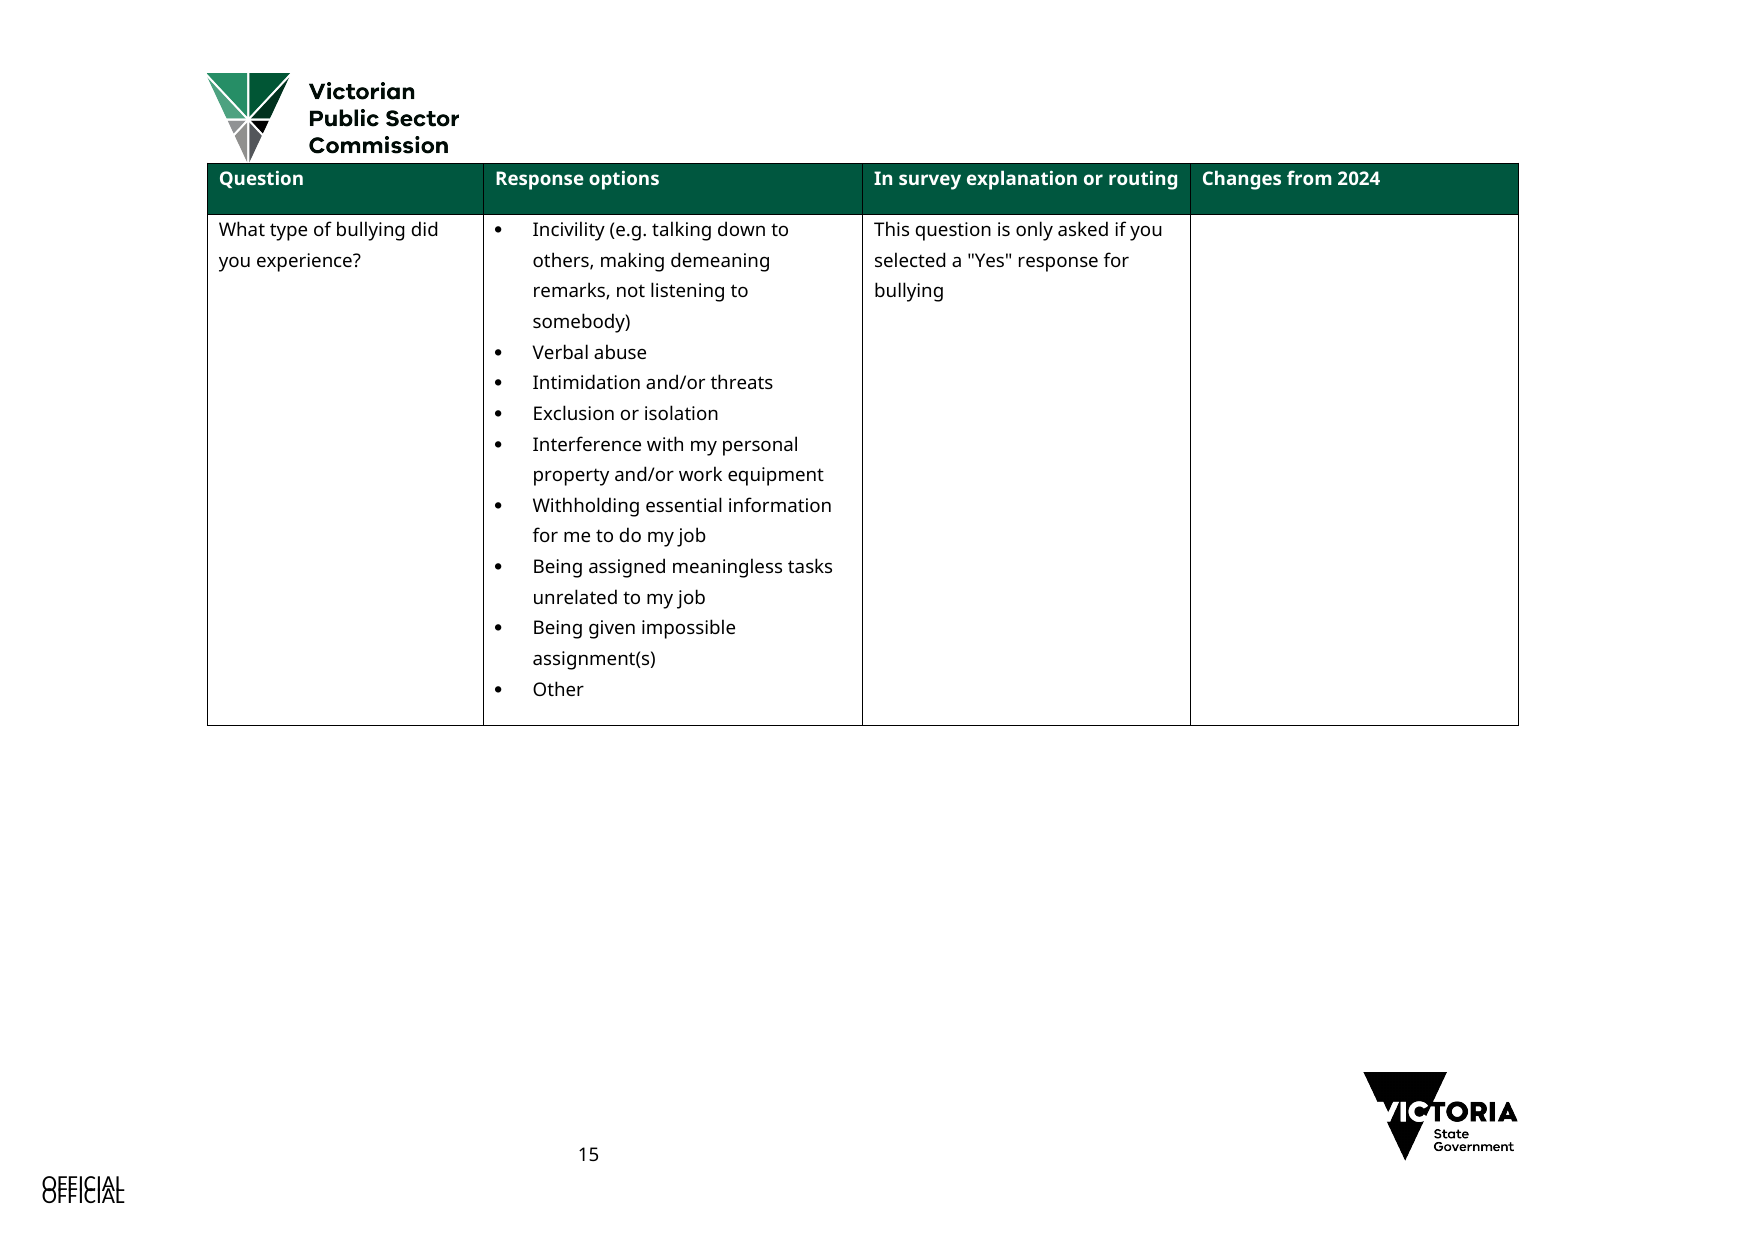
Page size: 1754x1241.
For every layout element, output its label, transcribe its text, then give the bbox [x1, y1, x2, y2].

table_header Response options [484, 164, 862, 214]
picture [206, 73, 459, 163]
table_cell Incivility (e.g. talking down to others, making demeaning remarks, not listening to somebody) Verbal abuse Intimidation and/or threats Exclusion or isolation Interference with my personal property and/or work equipment Withholding essential information for me to do my job Being assigned meaningless tasks unrelated to my job Being given impossible assignment(s) Other [484, 215, 862, 725]
table_cell [1191, 215, 1518, 725]
table_header In survey explanation or routing [863, 164, 1190, 214]
picture [1363, 1072, 1518, 1161]
table_header Question [208, 164, 483, 214]
table_cell What type of bullying did you experience? [208, 215, 483, 725]
table_cell This question is only asked if you selected a "Yes" response for bullying [863, 215, 1190, 725]
table_header Changes from 2024 [1191, 164, 1518, 214]
